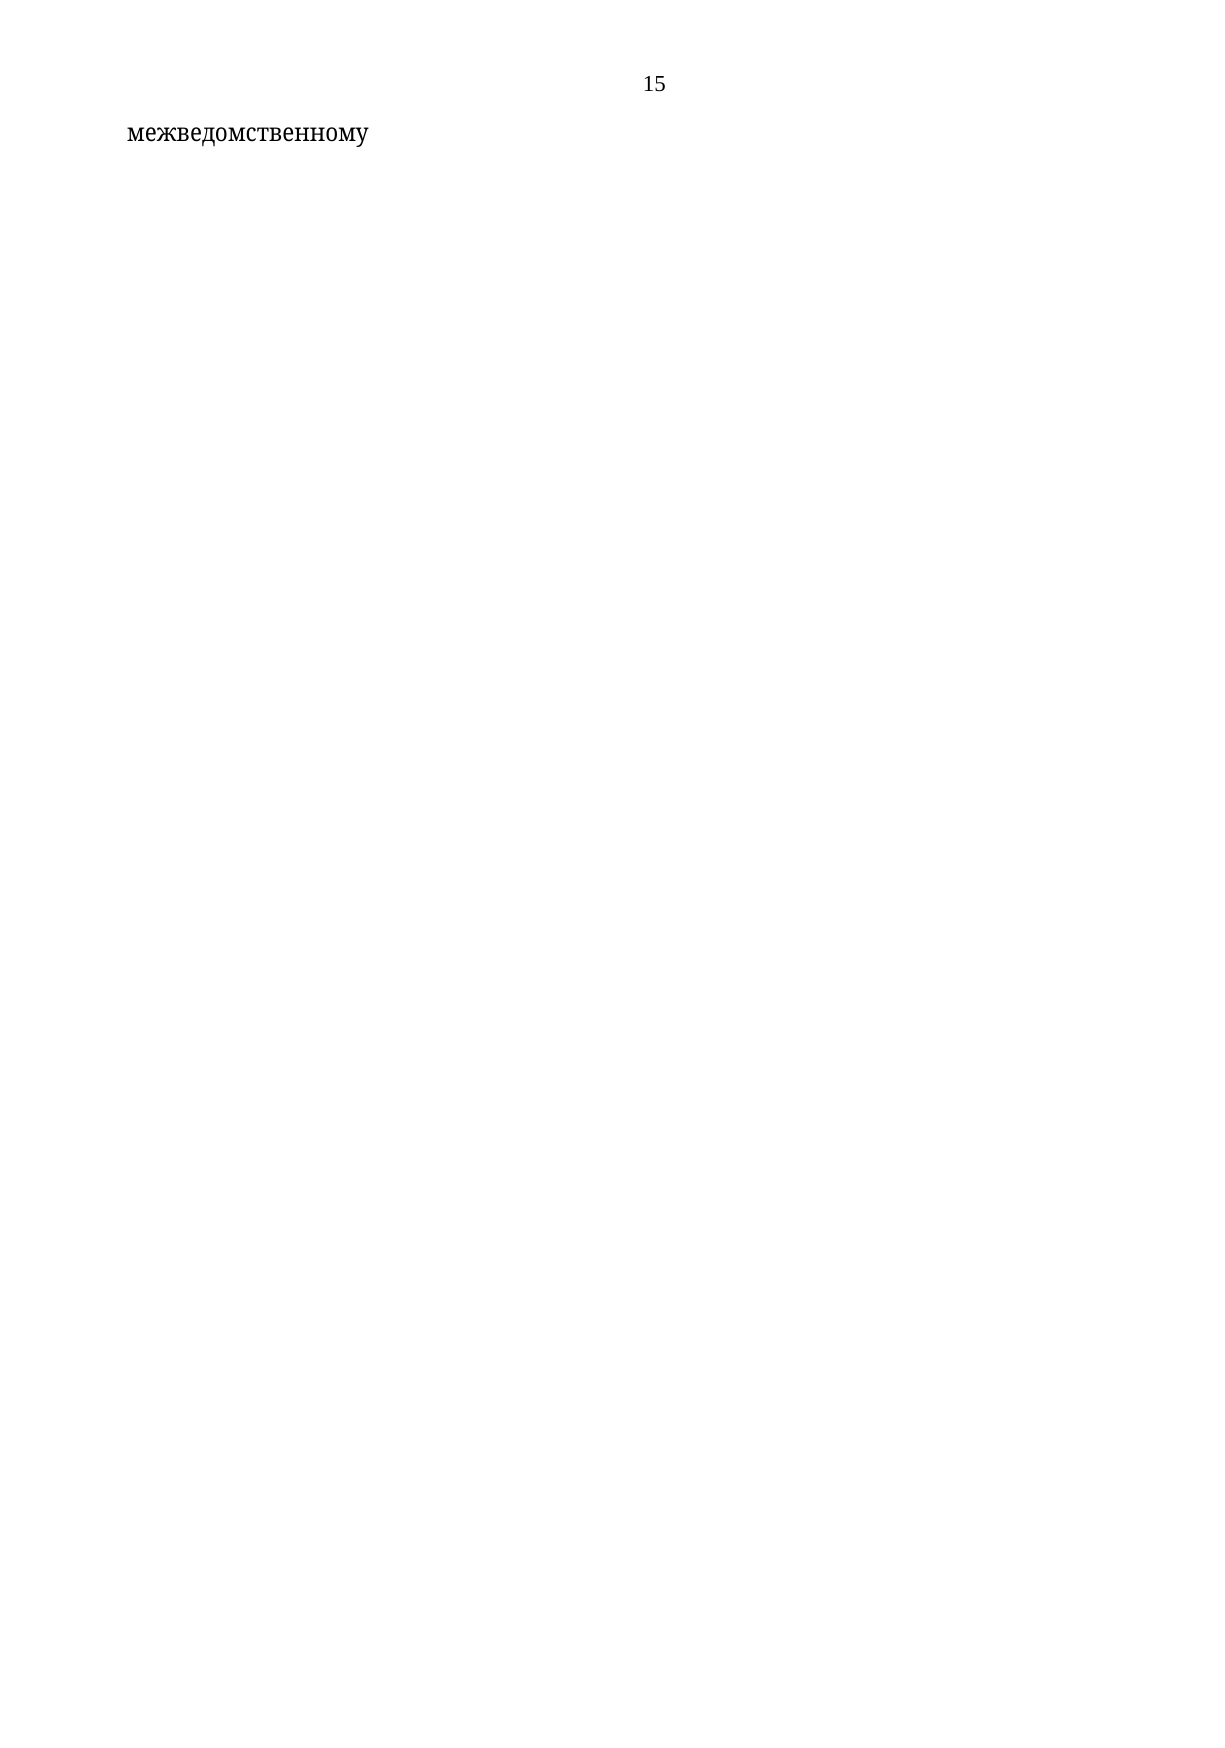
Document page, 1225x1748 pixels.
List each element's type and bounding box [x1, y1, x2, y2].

list [127, 119, 1188, 147]
